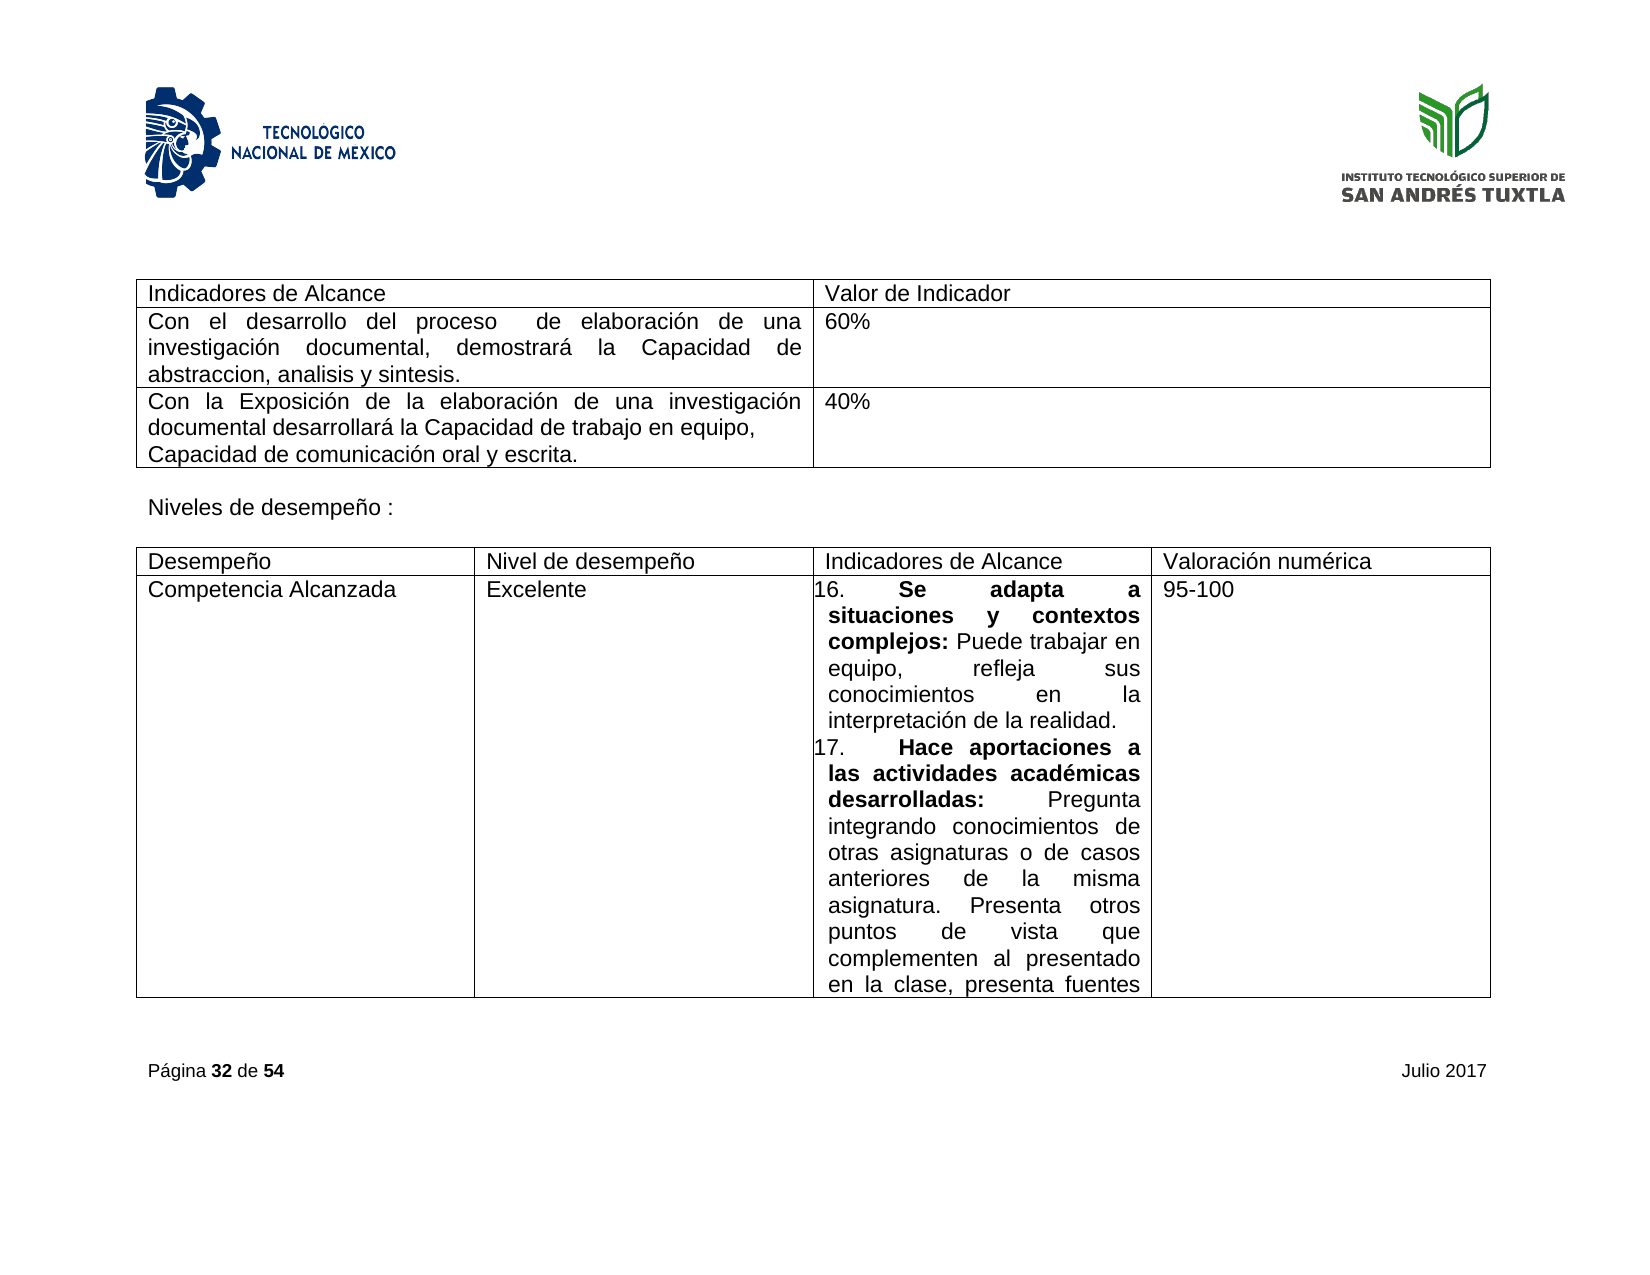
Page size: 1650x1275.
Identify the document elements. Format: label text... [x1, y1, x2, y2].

table_header Desempeño [137, 548, 474, 574]
table_cell 40% [814, 388, 1490, 467]
picture [135, 83, 405, 202]
table_cell Con el desarrollo del proceso de elaboración de una investigación documental, demostrará la Capacidad de abstraccion, analisis y sintesis. [137, 308, 813, 387]
picture [1342, 83, 1565, 202]
table_header Nivel de desempeño [475, 548, 813, 574]
table_cell Competencia Alcanzada [137, 576, 474, 997]
table_cell 95-100 [1152, 576, 1490, 997]
table_header Valor de Indicador [814, 280, 1490, 307]
table_cell Excelente [475, 576, 813, 997]
table_header Indicadores de Alcance [814, 548, 1151, 574]
table_header Valoración numérica [1152, 548, 1490, 574]
text Niveles de desempeño : [148, 494, 1502, 521]
table_header Indicadores de Alcance [137, 280, 813, 307]
table_cell Con la Exposición de la elaboración de una investigación documental desarrollará la Capacidad de trabajo en equipo, Capacidad de comunicación oral y escrita. [137, 388, 813, 467]
table_cell 60% [814, 308, 1490, 387]
